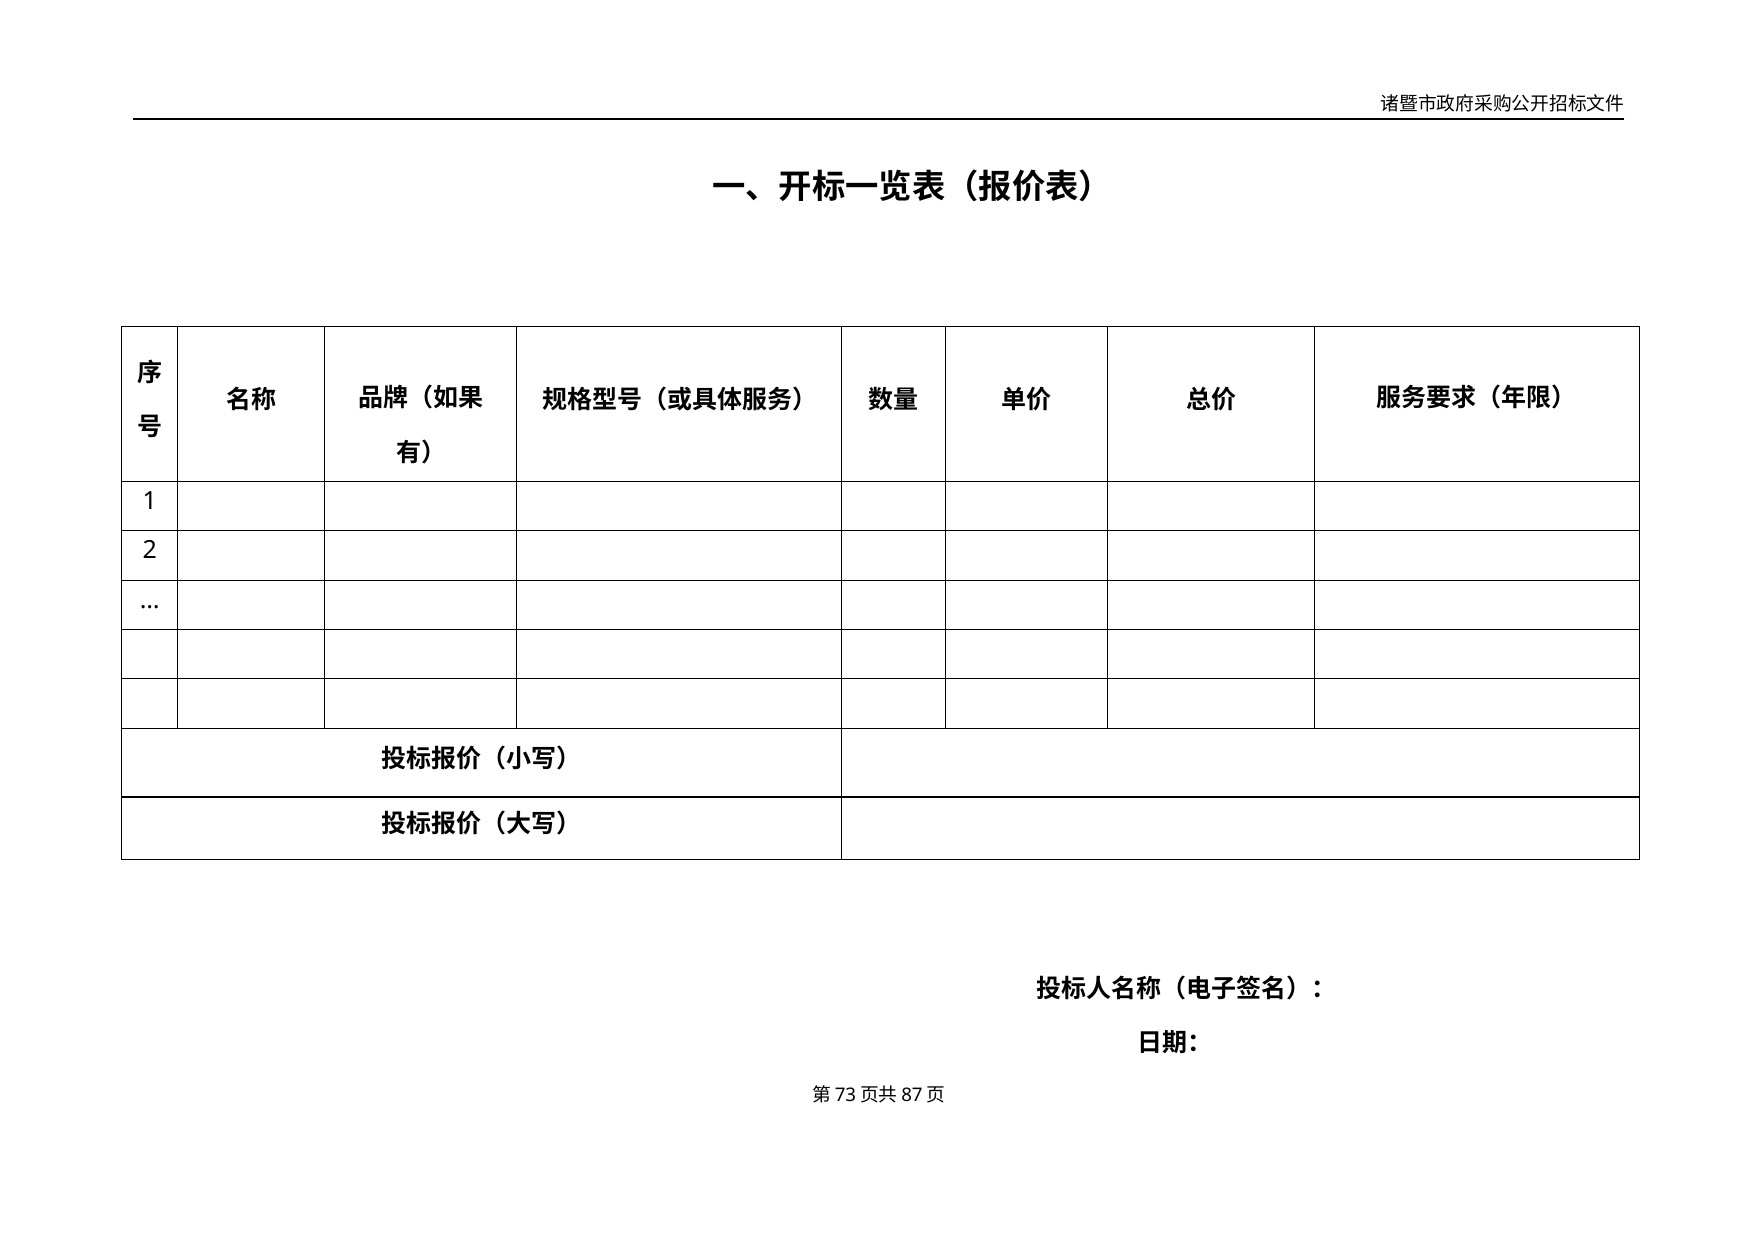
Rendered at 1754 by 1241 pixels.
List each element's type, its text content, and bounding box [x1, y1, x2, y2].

table_cell [1108, 679, 1314, 728]
table_cell [178, 630, 324, 678]
table_cell [325, 679, 516, 728]
table_cell … [122, 581, 177, 629]
table_header 序号 [122, 327, 177, 481]
table_cell [325, 630, 516, 678]
table_cell [842, 679, 945, 728]
text 日期： [133, 1023, 1624, 1059]
table_cell [1315, 679, 1639, 728]
table_cell [122, 679, 177, 728]
table_cell 1 [122, 482, 177, 530]
table_cell [1315, 482, 1639, 530]
table_cell [178, 482, 324, 530]
table_cell [1108, 630, 1314, 678]
table_header 名称 [178, 327, 324, 481]
table_cell 2 [122, 531, 177, 579]
table_cell [946, 531, 1107, 579]
table_cell [1108, 482, 1314, 530]
table_cell [1315, 630, 1639, 678]
table_cell [946, 581, 1107, 629]
table_cell [842, 482, 945, 530]
table_cell [178, 531, 324, 579]
table_cell [946, 482, 1107, 530]
table_cell [842, 531, 945, 579]
table_cell [325, 531, 516, 579]
table_header 规格型号（或具体服务） [517, 327, 841, 481]
table_header 数量 [842, 327, 945, 481]
table_cell [178, 581, 324, 629]
list 开标一览表（报价表） [133, 160, 1624, 208]
table_cell 投标报价（小写） [122, 729, 841, 796]
table_header 服务要求（年限） [1315, 327, 1639, 481]
table_cell [1315, 581, 1639, 629]
table_cell [517, 679, 841, 728]
table_header 单价 [946, 327, 1107, 481]
table_cell [842, 729, 1639, 796]
table_header 总价 [1108, 327, 1314, 481]
table_header 品牌（如果有） [325, 327, 516, 481]
table_cell [517, 581, 841, 629]
table_cell [842, 630, 945, 678]
table_cell [517, 482, 841, 530]
table_cell [517, 630, 841, 678]
table_cell [517, 531, 841, 579]
table_cell [1315, 531, 1639, 579]
table_cell [1108, 581, 1314, 629]
table_cell [842, 798, 1639, 858]
table_cell [325, 482, 516, 530]
table_cell [325, 581, 516, 629]
table_cell 投标报价（大写） [122, 798, 841, 858]
table_cell [842, 581, 945, 629]
table_cell [122, 630, 177, 678]
table_cell [1108, 531, 1314, 579]
table_cell [946, 679, 1107, 728]
text 投标人名称（电子签名）： [133, 968, 1624, 1004]
table_cell [178, 679, 324, 728]
table_cell [946, 630, 1107, 678]
